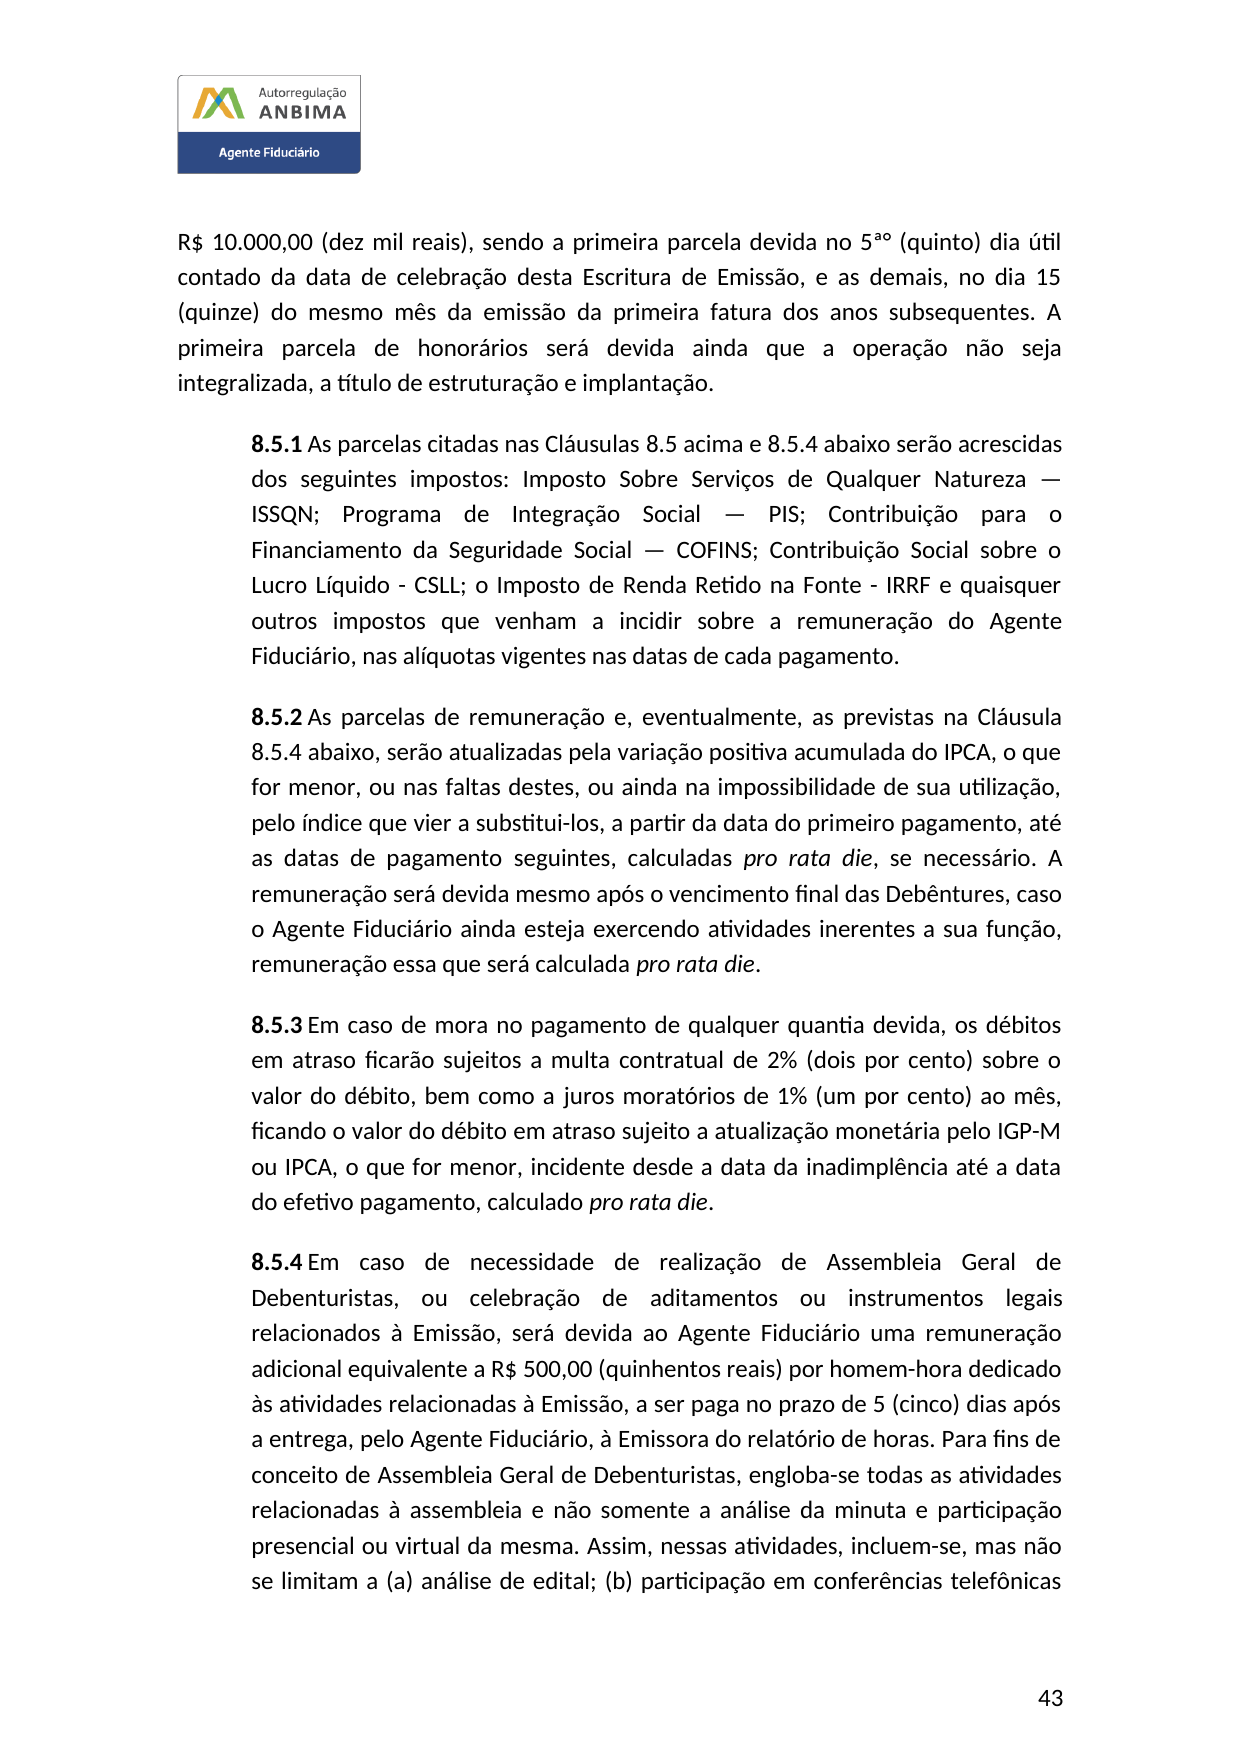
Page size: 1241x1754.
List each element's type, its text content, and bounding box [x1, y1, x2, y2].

list As parcelas de remuneração e, eventualmente, as previstas na Cláusula 8.5.4 abaixo, serão atualizadas pela variação positiva acumulada do IPCA, o que for menor, ou nas faltas destes, ou ainda na impossibilidade de sua utilização, pelo índice que vier a substitui-los, a partir da data do primeiro pagamento, até as datas de pagamento seguintes, calculadas pro rata die, se necessário. A remuneração será devida mesmo após o vencimento final das Debêntures, caso o Agente Fiduciário ainda esteja exercendo atividades inerentes a sua função, remuneração essa que será calculada pro rata die. [251, 697, 1063, 980]
picture [177, 75, 361, 174]
list As parcelas citadas nas Cláusulas 8.5 acima e 8.5.4 abaixo serão acrescidas dos seguintes impostos: Imposto Sobre Serviços de Qualquer Natureza — ISSQN; Programa de Integração Social — PIS; Contribuição para o Financiamento da Seguridade Social — COFINS; Contribuição Social sobre o Lucro Líquido - CSLL; o Imposto de Renda Retido na Fonte - IRRF e quaisquer outros impostos que venham a incidir sobre a remuneração do Agente Fiduciário, nas alíquotas vigentes nas datas de cada pagamento. [251, 424, 1063, 672]
list Em caso de mora no pagamento de qualquer quantia devida, os débitos em atraso ficarão sujeitos a multa contratual de 2% (dois por cento) sobre o valor do débito, bem como a juros moratórios de 1% (um por cento) ao mês, ficando o valor do débito em atraso sujeito a atualização monetária pelo IGP-M ou IPCA, o que for menor, incidente desde a data da inadimplência até a data do efetivo pagamento, calculado pro rata die. [251, 1005, 1063, 1217]
